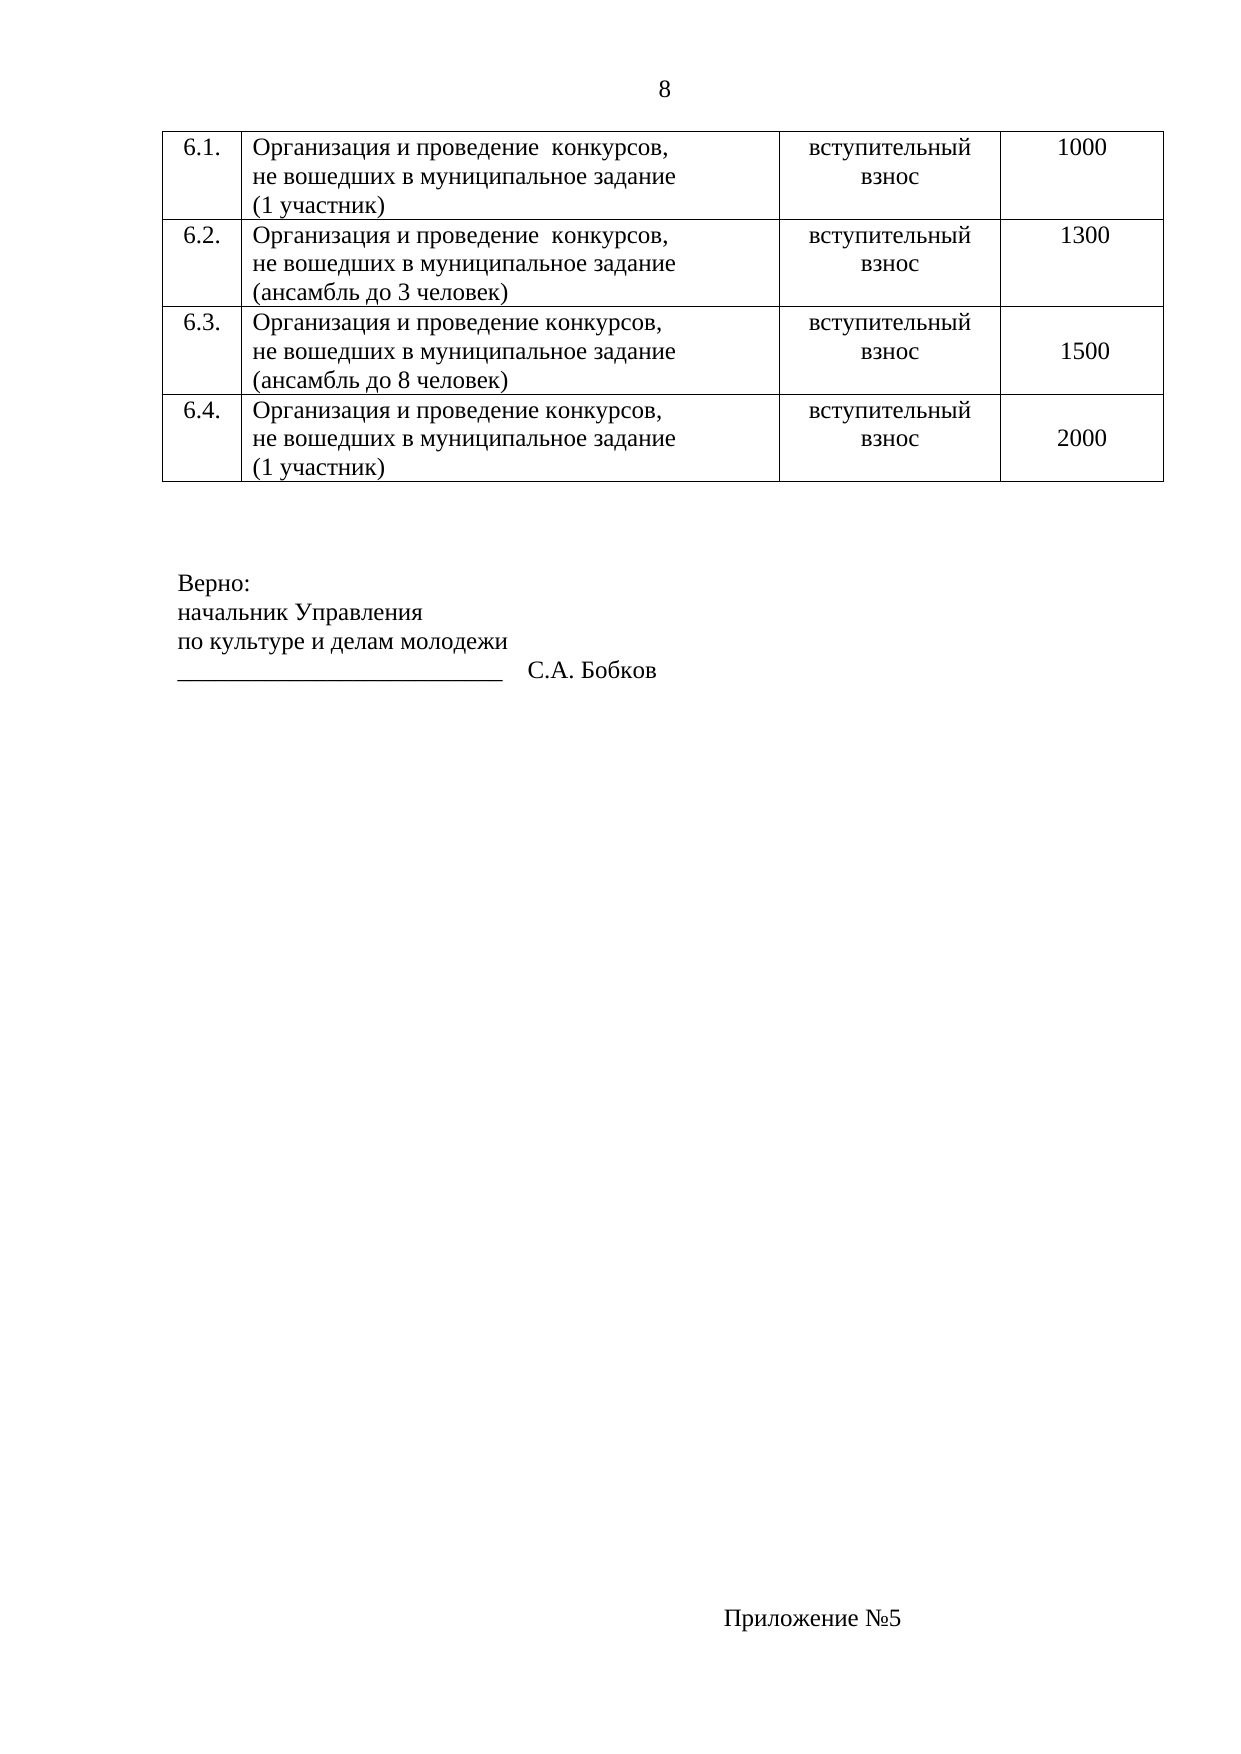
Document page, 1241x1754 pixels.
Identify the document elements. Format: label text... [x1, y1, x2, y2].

table_cell вступительный взнос [780, 307, 1000, 394]
text __________________________ С.А. Бобков [177, 655, 1152, 683]
table_cell 1500 [1001, 307, 1163, 394]
table_cell 6.1. [163, 132, 241, 219]
table_cell 6.2. [163, 220, 241, 306]
table_cell 2000 [1001, 395, 1163, 481]
table_cell 6.4. [163, 395, 241, 481]
table_cell вступительный взнос [780, 132, 1000, 219]
table_cell Организация и проведение конкурсов, не вошедших в муниципальное задание (1 участник) [242, 395, 779, 481]
text начальник Управления [177, 597, 1152, 626]
table_cell 1000 [1001, 132, 1163, 219]
table_cell вступительный взнос [780, 395, 1000, 481]
table_cell Организация и проведение конкурсов, не вошедших в муниципальное задание (1 участник) [242, 132, 779, 219]
table_cell 1300 [1001, 220, 1163, 306]
text Верно: [177, 568, 1152, 597]
table_cell вступительный взнос [780, 220, 1000, 306]
text Приложение №5 [177, 1603, 1152, 1632]
text по культуре и делам молодежи [177, 626, 1152, 655]
table_cell 6.3. [163, 307, 241, 394]
table_cell Организация и проведение конкурсов, не вошедших в муниципальное задание (ансамбль до 8 человек) [242, 307, 779, 394]
table_cell Организация и проведение конкурсов, не вошедших в муниципальное задание (ансамбль до 3 человек) [242, 220, 779, 306]
